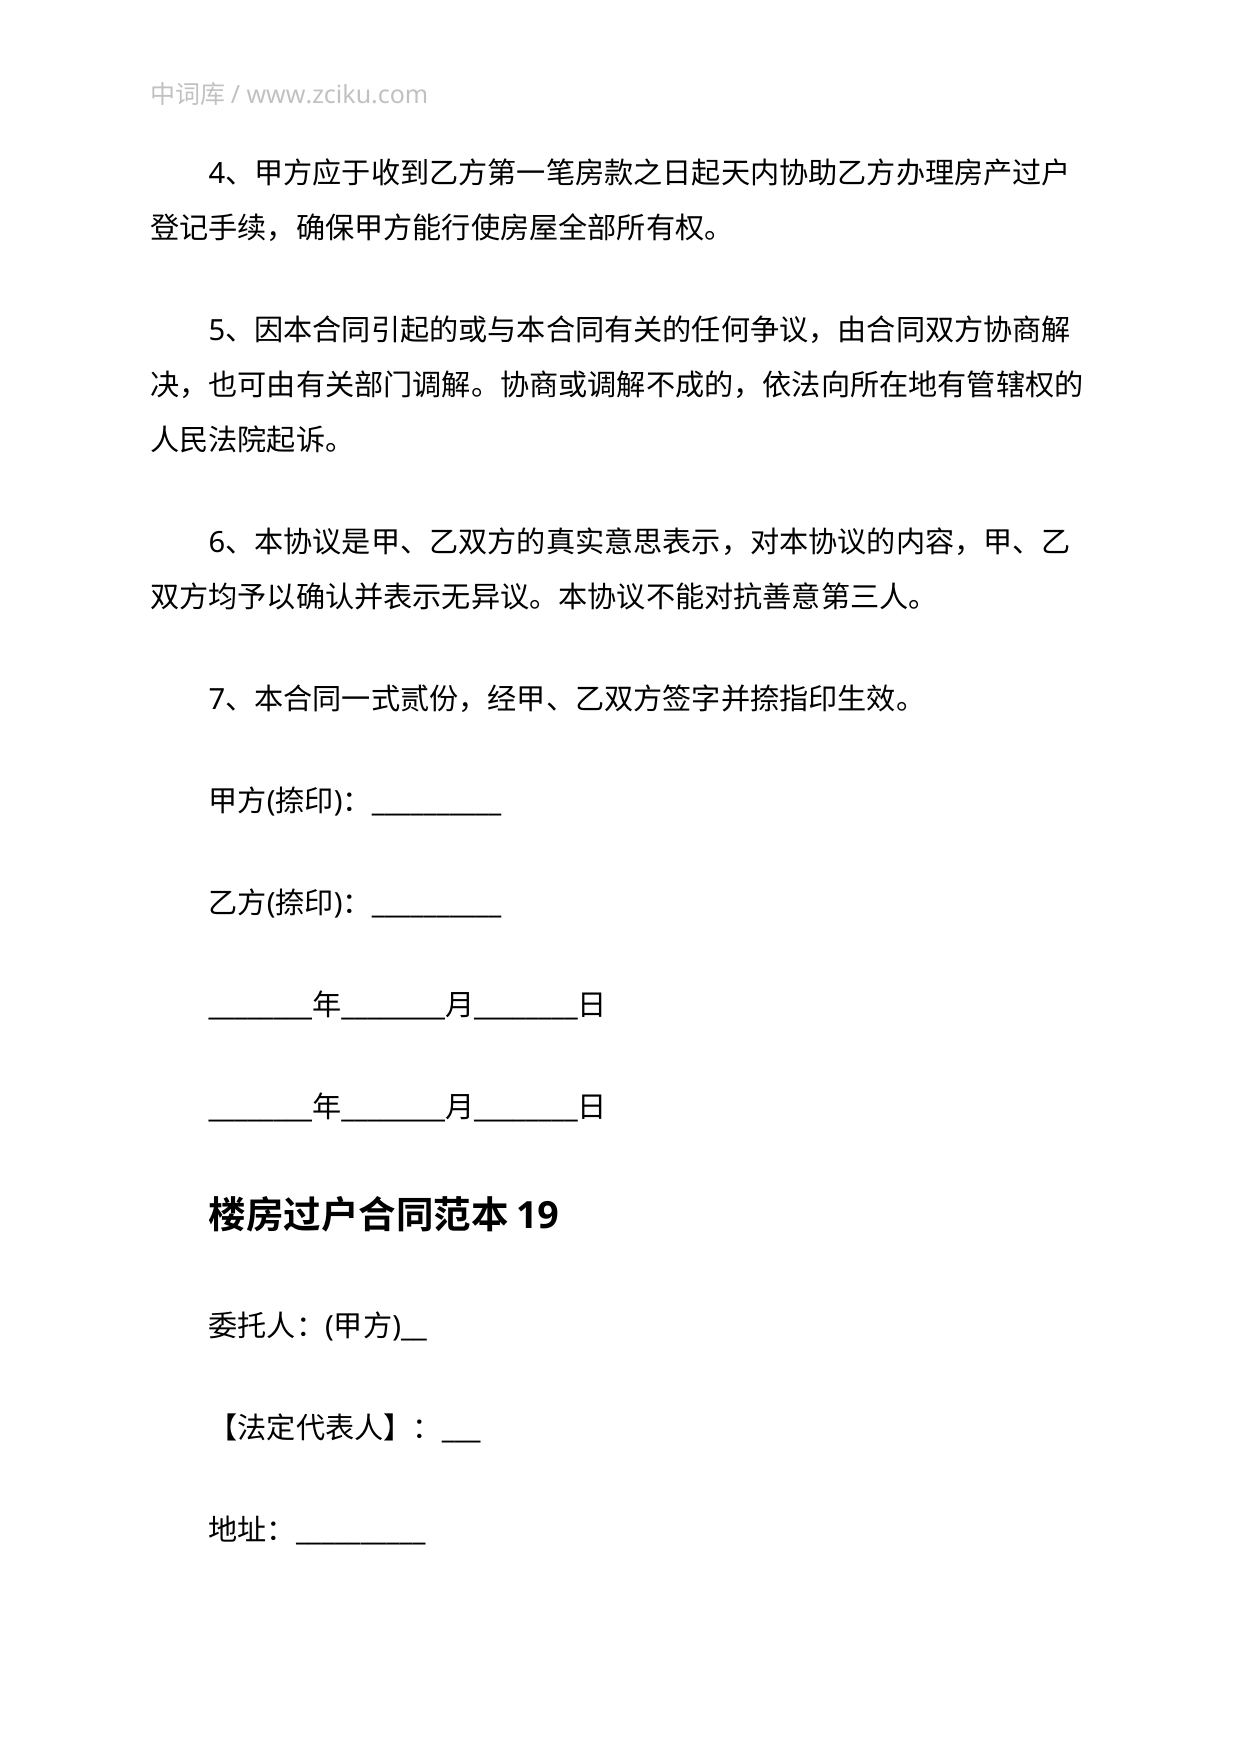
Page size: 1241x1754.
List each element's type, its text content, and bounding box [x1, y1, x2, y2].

text 7、本合同一式贰份，经甲、乙双方签字并捺指印生效。 [150, 675, 1090, 718]
text 乙方(捺印)：__________ [150, 879, 1090, 922]
text 甲方(捺印)：__________ [150, 777, 1090, 819]
text 6、本协议是甲、乙双方的真实意思表示，对本协议的内容，甲、乙双方均予以确认并表示无异议。本协议不能对抗善意第三人。 [150, 518, 1090, 616]
text 4、甲方应于收到乙方第一笔房款之日起天内协助乙方办理房产过户登记手续，确保甲方能行使房屋全部所有权。 [150, 150, 1090, 247]
text 【法定代表人】：___ [150, 1405, 1090, 1447]
text ________年________月________日 [150, 981, 1090, 1023]
text 地址：__________ [150, 1507, 1090, 1549]
text ________年________月________日 [150, 1083, 1090, 1126]
text 5、因本合同引起的或与本合同有关的任何争议，由合同双方协商解决，也可由有关部门调解。协商或调解不成的，依法向所在地有管辖权的人民法院起诉。 [150, 307, 1090, 459]
text 楼房过户合同范本19 [150, 1185, 1090, 1239]
text 委托人：(甲方)__ [150, 1303, 1090, 1345]
